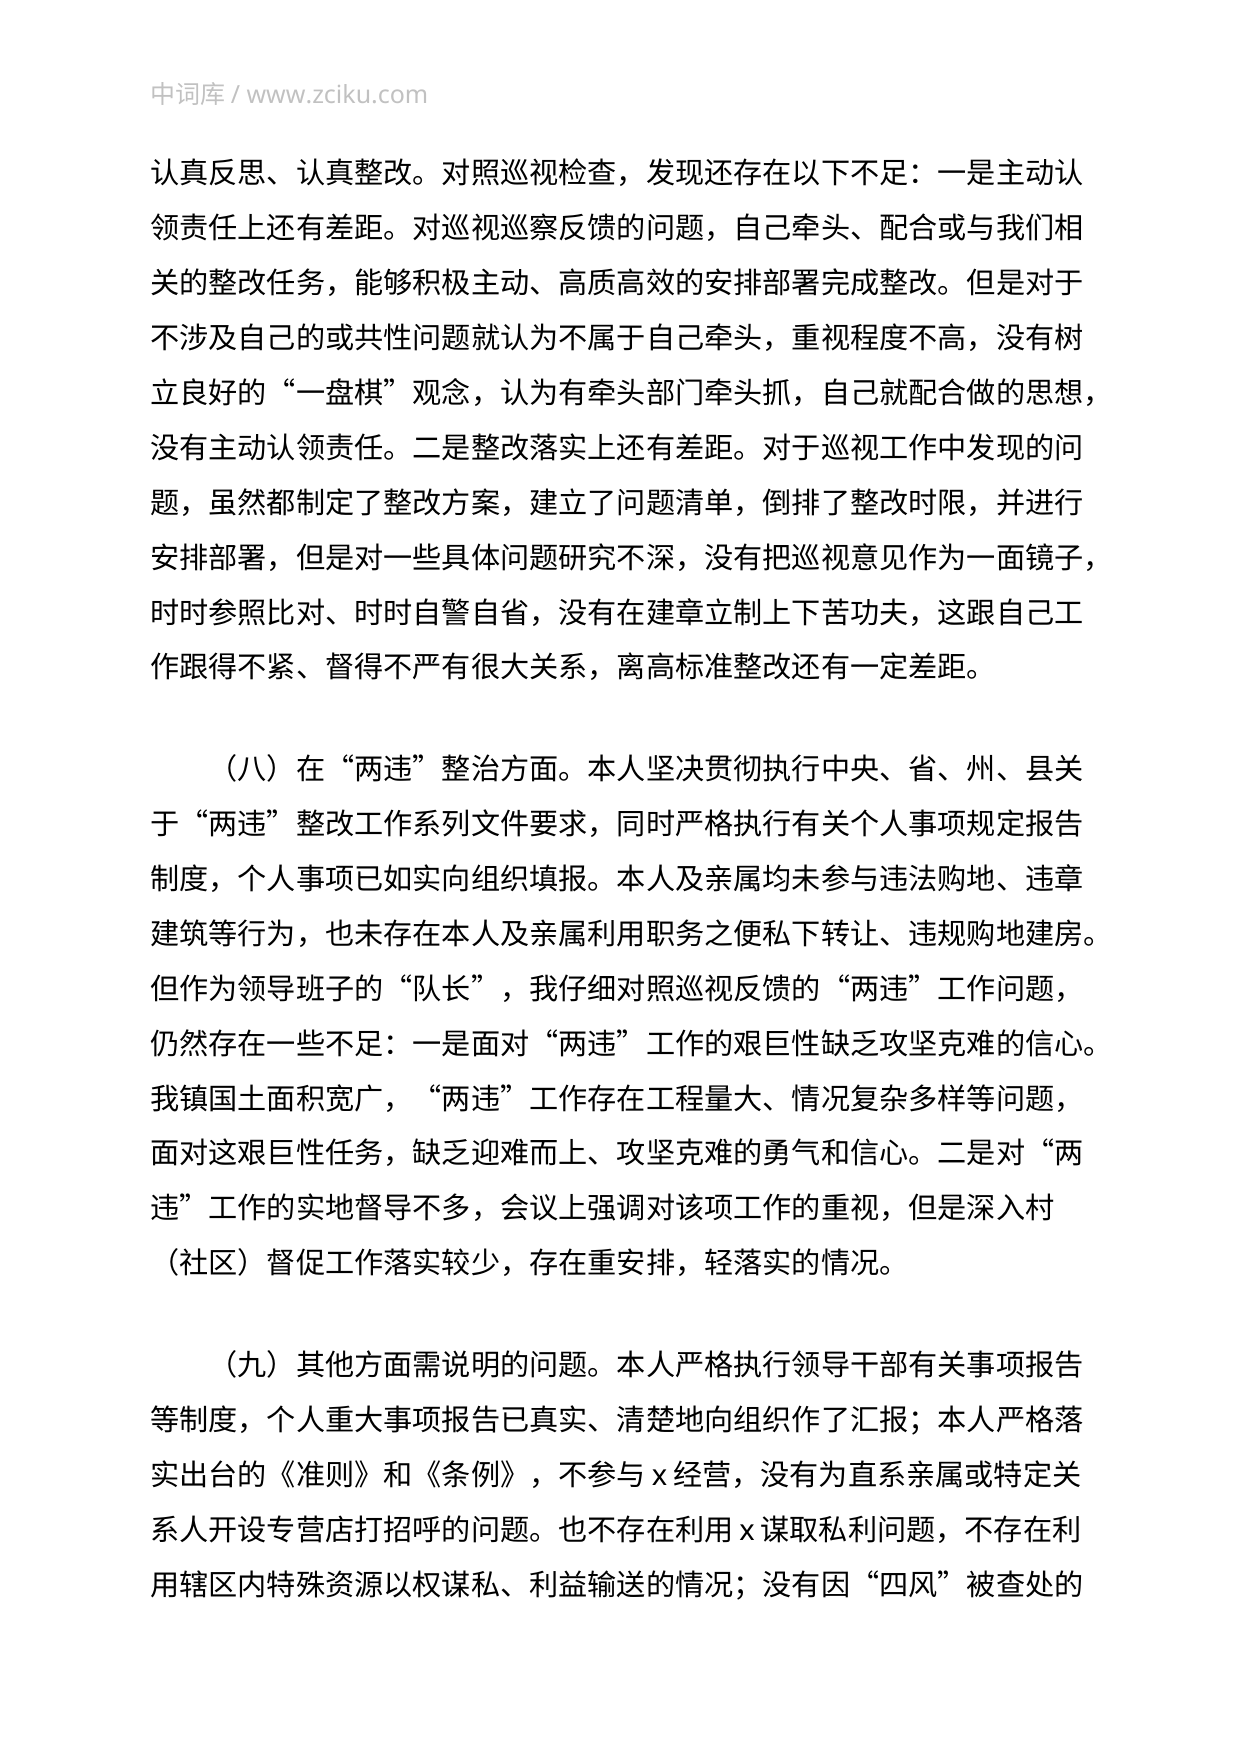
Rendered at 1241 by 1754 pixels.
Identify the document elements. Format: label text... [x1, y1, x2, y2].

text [150, 1342, 1090, 1604]
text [150, 150, 1090, 686]
text （八）在“两违”整治方面。本人坚决贯彻执行中央、省、州、县关于“两违”整改工作系列文件要求，同时严格执行有关个人事项规定报告制度，个人事项已如实向组织填报。本人及亲属均未参与违法购地、违章建筑等行为，也未存在本人及亲属利用职务之便私下转让、违规购地建房。但作为领导班子的“队长”，我仔细对照巡视反馈的“两违”工作问题，仍然存在一些不足：一是面对“两违”工作的艰巨性缺乏攻坚克难的信心。我镇国土面积宽广，“两违”工作存在工程量大、情况复杂多样等问题，面对这艰巨性任务，缺乏迎难而上、攻坚克难的勇气和信心。二是对“两违”工作的实地督导不多，会议上强调对该项工作的重视，但是深入村（社区）督促工作落实较少，存在重安排，轻落实的情况。 [150, 746, 1090, 1282]
